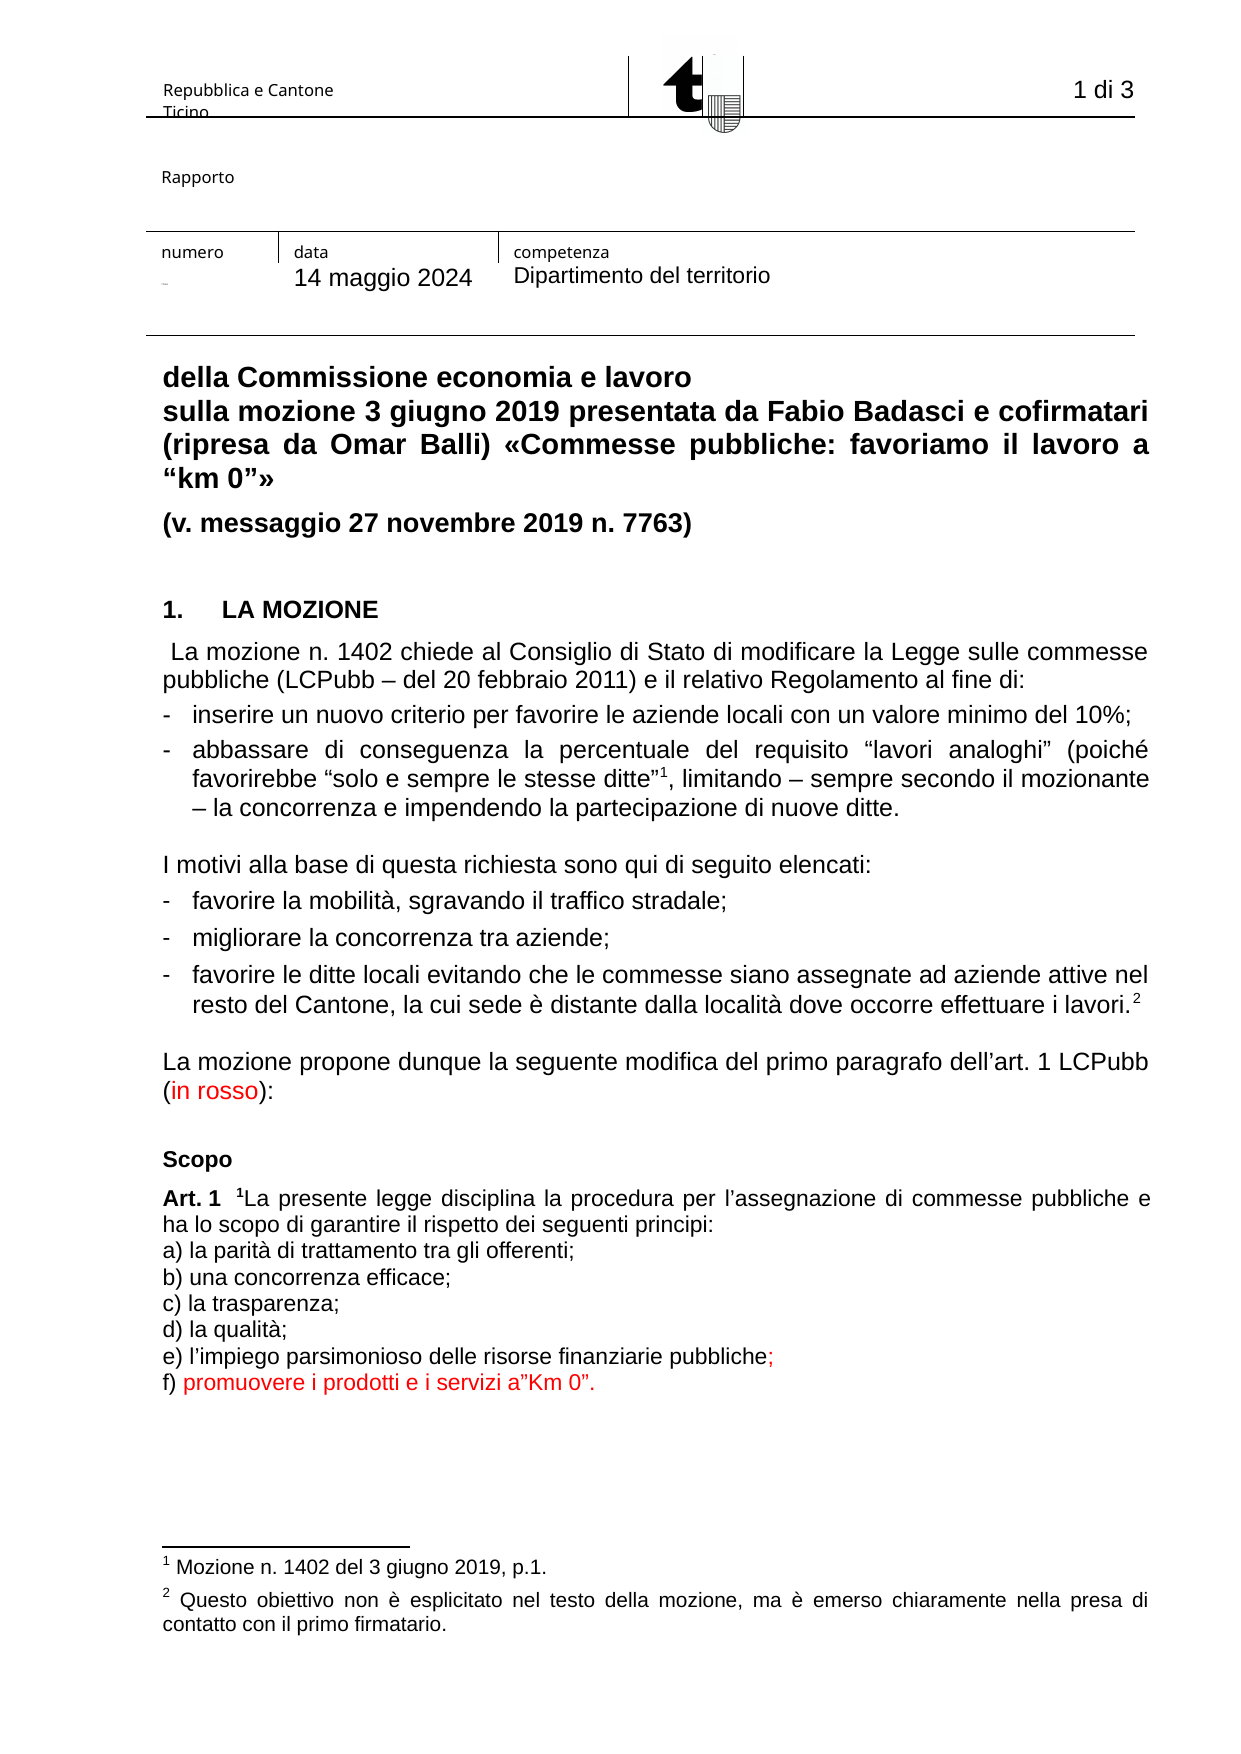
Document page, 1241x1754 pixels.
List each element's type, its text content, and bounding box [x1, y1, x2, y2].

text d) la qualità; [162, 1316, 1152, 1343]
text b) una concorrenza efficace; [162, 1264, 1152, 1290]
text sulla mozione 3 giugno 2019 presentata da Fabio Badasci e cofirmatari (ripresa da Omar Balli) «Commesse pubbliche: favoriamo il lavoro a “km 0”» [162, 394, 1151, 494]
list favorire la mobilità, sgravando il traffico stradale; [162, 886, 1151, 916]
list favorire le ditte locali evitando che le commesse siano assegnate ad aziende attive nel resto del Cantone, la cui sede è distante dalla località dove occorre effettuare i lavori. [162, 959, 1151, 1018]
text La mozione n. 1402 chiede al Consiglio di Stato di modificare la Legge sulle commesse pubbliche (LCPubb – del 20 febbraio 2011) e il relativo Regolamento al fine di: [162, 637, 1151, 694]
picture [744, 55, 748, 116]
text (v. messaggio 27 novembre 2019 n. 7763) [162, 507, 1151, 538]
text c) la trasparenza; [162, 1290, 1152, 1316]
text Scopo [162, 1146, 929, 1172]
picture [701, 118, 748, 133]
list inserire un nuovo criterio per favorire le aziende locali con un valore minimo del 10%; [162, 701, 1151, 729]
subtitle LA MOZIONE [162, 596, 1151, 624]
text I motivi alla base di questa richiesta sono qui di seguito elencati: [162, 851, 1151, 879]
text della Commissione economia e lavoro [162, 360, 1151, 394]
list migliorare la concorrenza tra aziende; [162, 922, 1151, 953]
text f) promuovere i prodotti e i servizi a”Km 0”. [162, 1369, 1152, 1396]
list abbassare di conseguenza la percentuale del requisito “lavori analoghi” (poiché favorirebbe “solo e sempre le stesse ditte”, limitando – sempre secondo il mozionante – la concorrenza e impendendo la partecipazione di nuove ditte. [162, 736, 1151, 822]
text e) l’impiego parsimonioso delle risorse finanziarie pubbliche; [162, 1343, 1152, 1369]
picture [703, 55, 743, 116]
text Art. 1 1La presente legge disciplina la procedura per l’assegnazione di commesse pubbliche e ha lo scopo di garantire il rispetto dei seguenti principi: [162, 1185, 1152, 1237]
text a) la parità di trattamento tra gli offerenti; [162, 1237, 1152, 1264]
text La mozione propone dunque la seguente modifica del primo paragrafo dell’art. 1 LCPubb (in rosso): [162, 1047, 1151, 1104]
